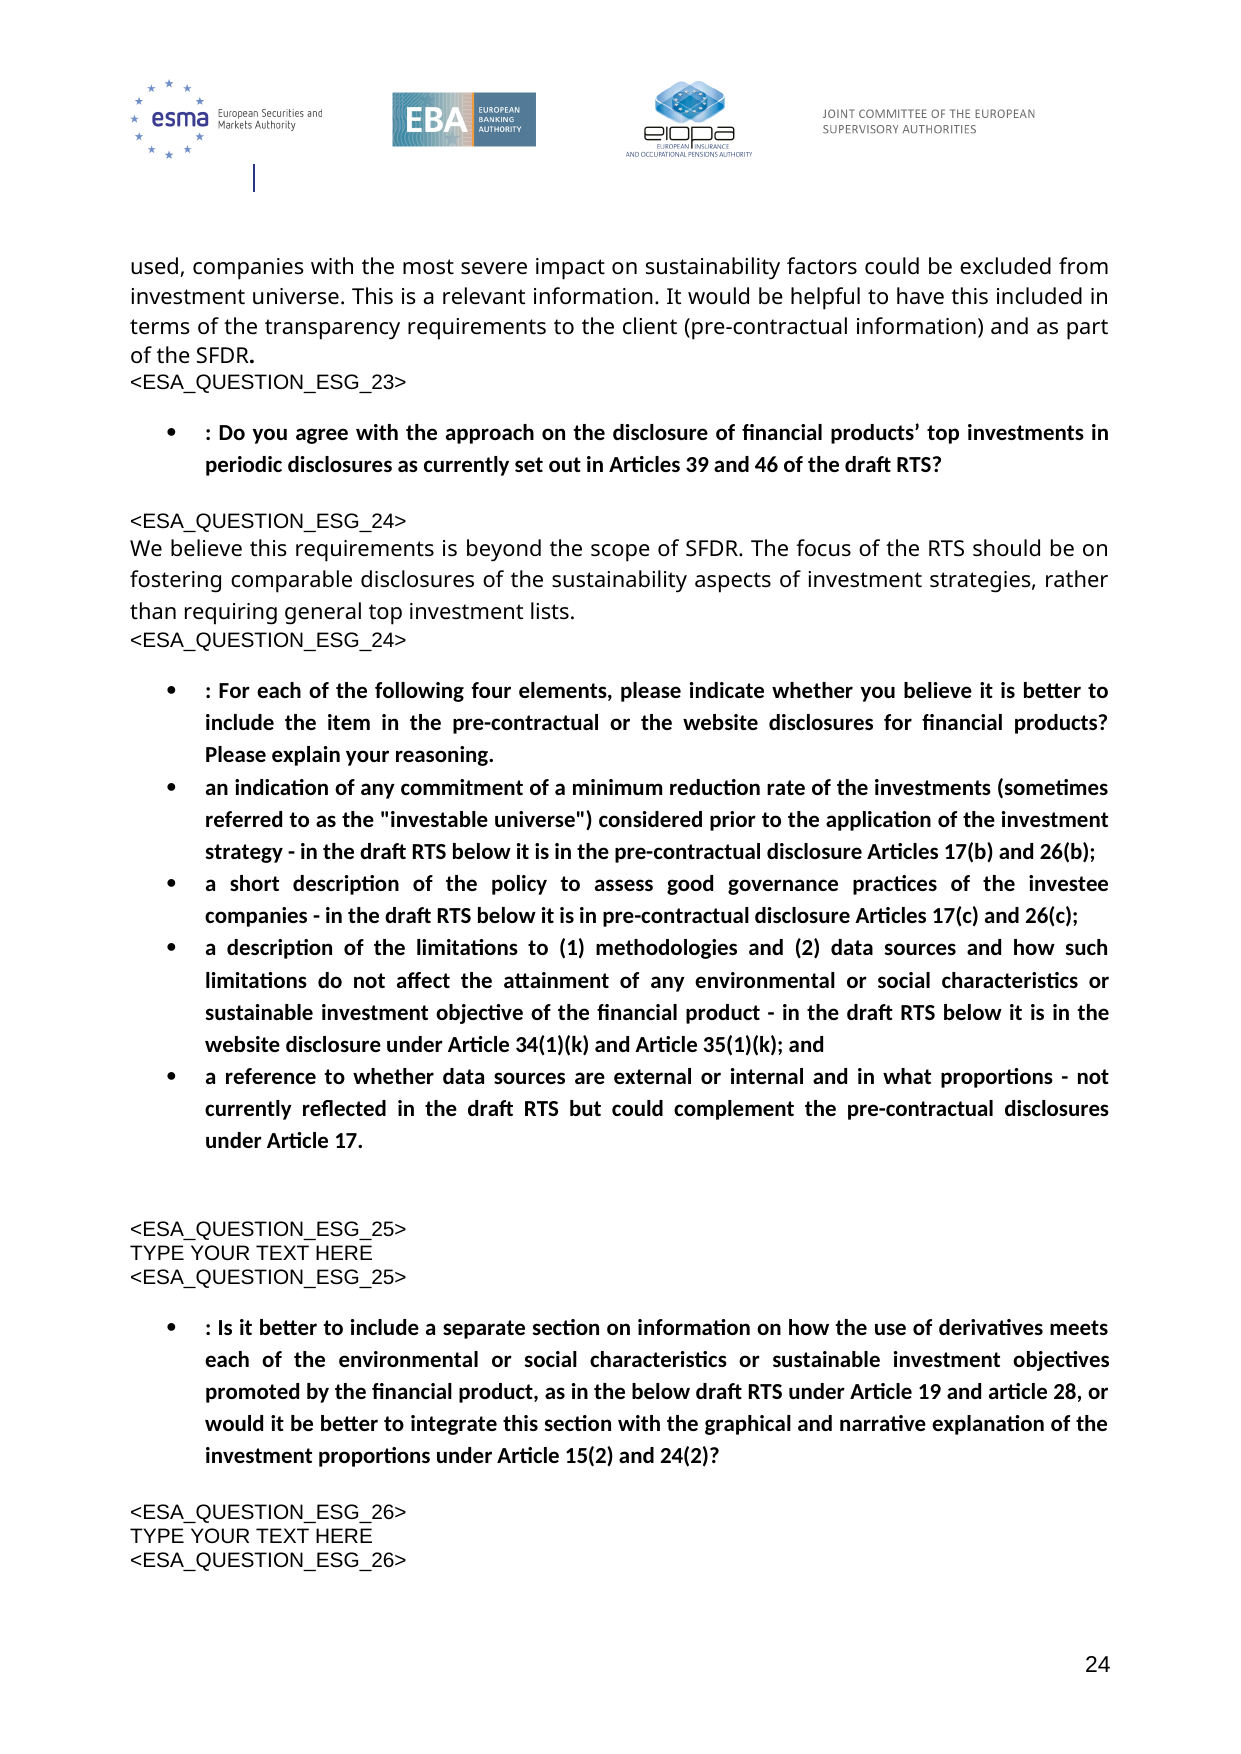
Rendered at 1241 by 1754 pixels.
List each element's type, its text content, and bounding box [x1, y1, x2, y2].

text TYPE YOUR TEXT HERE [130, 1241, 1110, 1265]
list a short description of the policy to assess good governance practices of the investee companies - in the draft RTS below it is in pre-contractual disclosure Articles 17(c) and 26(c); [167, 869, 1110, 929]
text <ESA_QUESTION_ESG_25> [130, 1217, 1110, 1241]
list : For each of the following four elements, please indicate whether you believe it is better to include the item in the pre-contractual or the website disclosures for financial products? Please explain your reasoning. [167, 676, 1110, 768]
list We believe this requirements is beyond the scope of SFDR. The focus of the RTS should be on fostering comparable disclosures of the sustainability aspects of investment strategies, rather than requiring general top investment lists. [130, 532, 1110, 626]
text <ESA_QUESTION_ESG_24> [130, 508, 1110, 532]
text TYPE YOUR TEXT HERE [130, 1524, 1110, 1548]
list a reference to whether data sources are external or internal and in what proportions - not currently reflected in the draft RTS but could complement the pre-contractual disclosures under Article 17. [167, 1062, 1110, 1155]
text <ESA_QUESTION_ESG_25> [130, 1265, 1110, 1289]
list : Do you agree with the approach on the disclosure of financial products’ top investments in periodic disclosures as currently set out in Articles 39 and 46 of the draft RTS? [167, 418, 1110, 478]
text <ESA_QUESTION_ESG_23> [130, 370, 1110, 394]
text <ESA_QUESTION_ESG_26> [130, 1548, 1110, 1572]
list : Is it better to include a separate section on information on how the use of derivatives meets each of the environmental or social characteristics or sustainable investment objectives promoted by the financial product, as in the below draft RTS under Article 19 and article 28, or would it be better to integrate this section with the graphical and narrative explanation of the investment proportions under Article 15(2) and 24(2)? [167, 1313, 1110, 1470]
text <ESA_QUESTION_ESG_24> [130, 628, 1110, 652]
picture [129, 73, 1045, 164]
text <ESA_QUESTION_ESG_26> [130, 1500, 1110, 1524]
list a description of the limitations to (1) methodologies and (2) data sources and how such limitations do not affect the attainment of any environmental or social characteristics or sustainable investment objective of the financial product - in the draft RTS below it is in the website disclosure under Article 34(1)(k) and Article 35(1)(k); and [167, 933, 1110, 1058]
list an indication of any commitment of a minimum reduction rate of the investments (sometimes referred to as the "investable universe") considered prior to the application of the investment strategy - in the draft RTS below it is in the pre-contractual disclosure Articles 17(b) and 26(b); [167, 773, 1110, 865]
